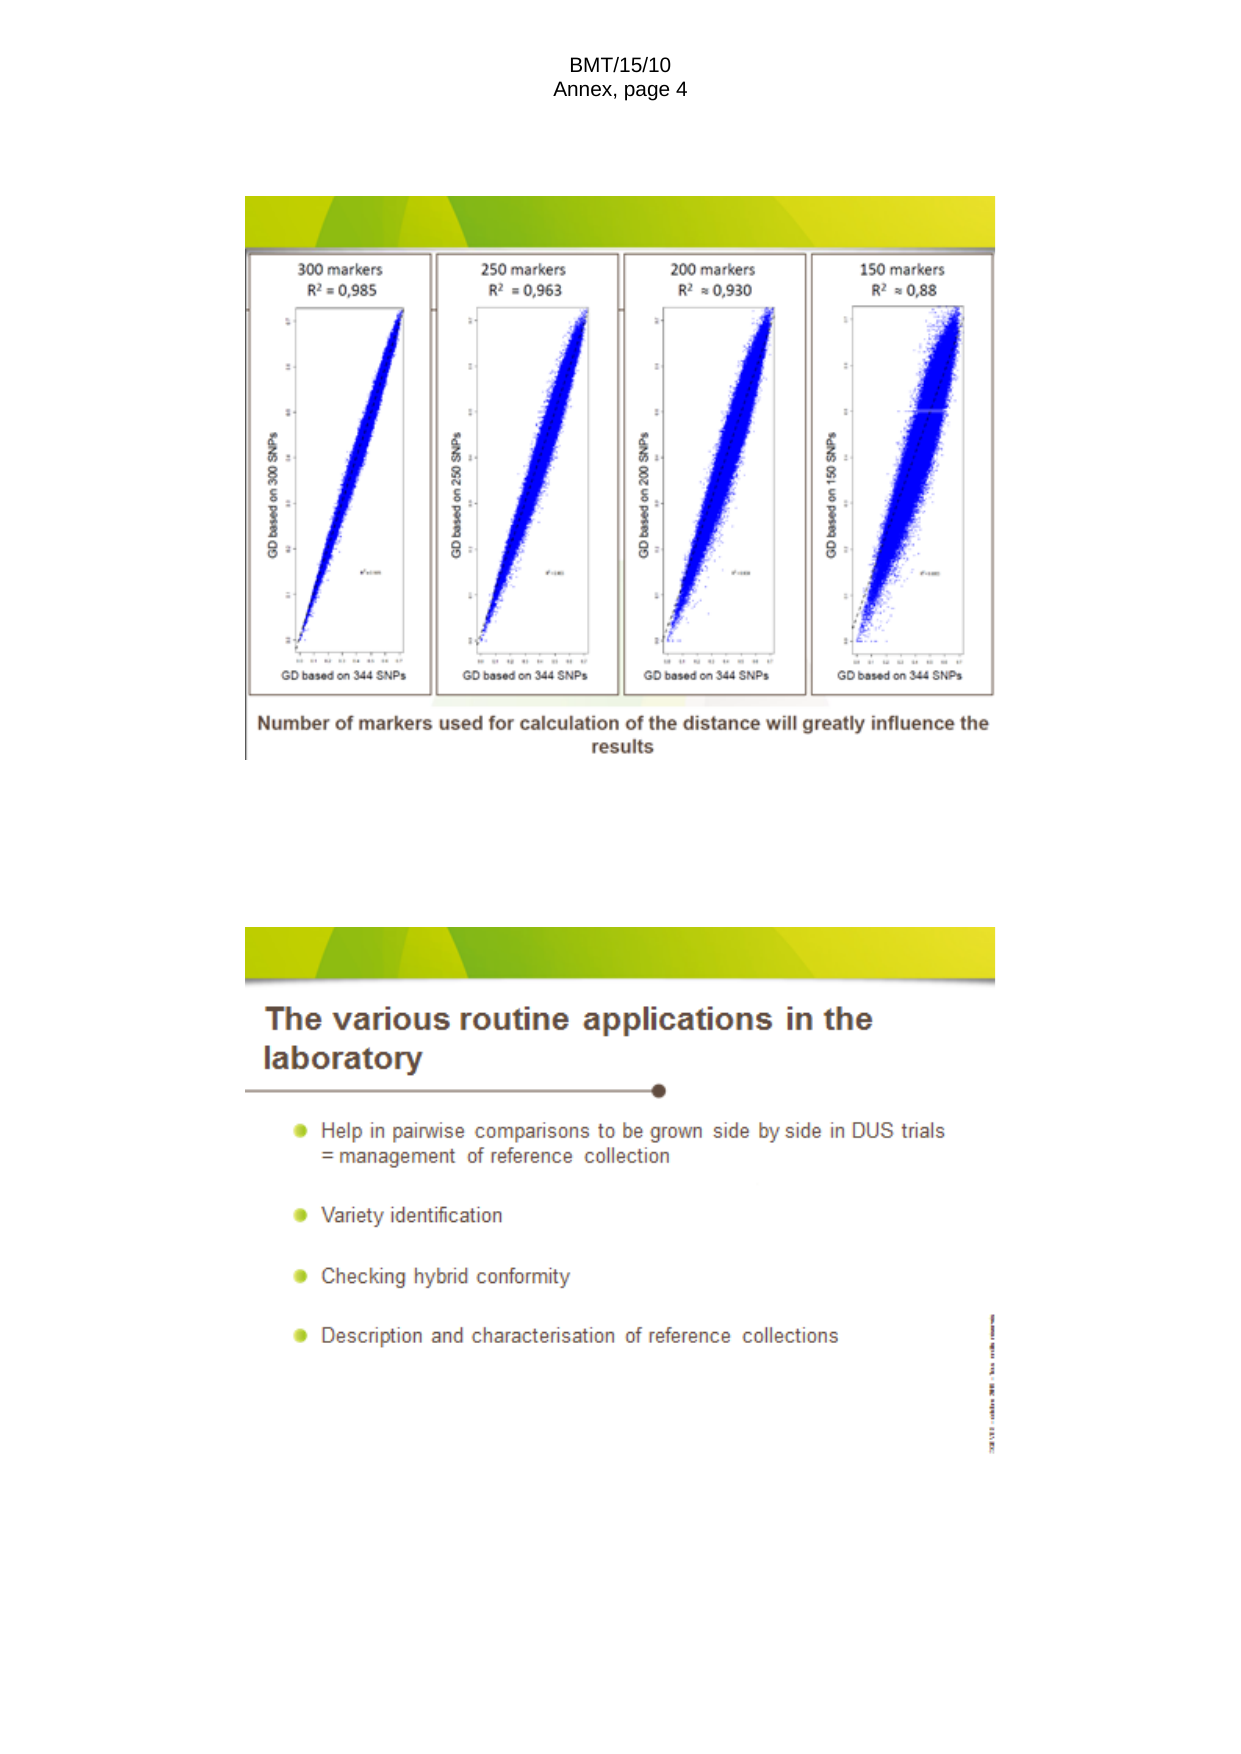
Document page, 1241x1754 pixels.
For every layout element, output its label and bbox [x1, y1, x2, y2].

picture [245, 927, 996, 1490]
picture [245, 196, 996, 760]
